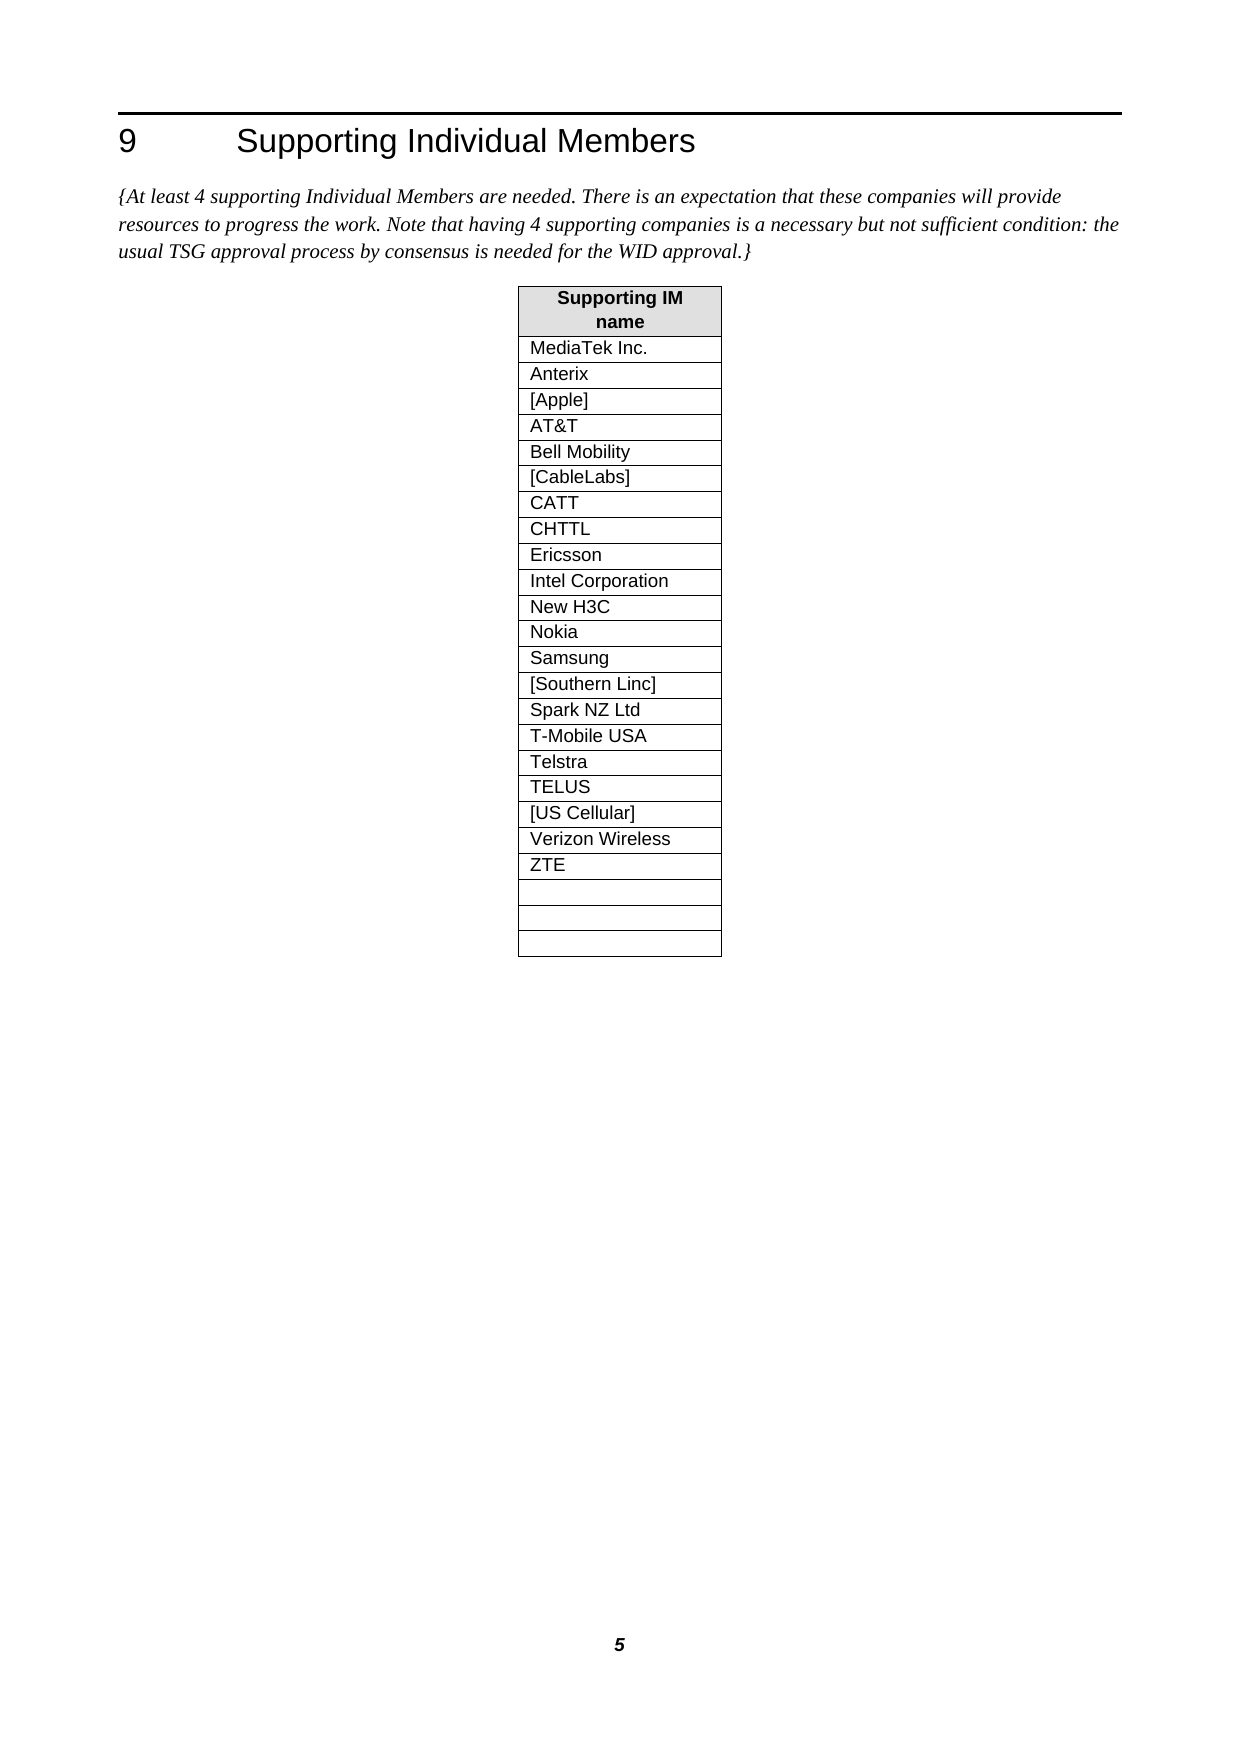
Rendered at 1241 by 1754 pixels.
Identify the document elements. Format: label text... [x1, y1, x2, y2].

table_cell CATT [519, 492, 721, 517]
table_cell New H3C [519, 596, 721, 620]
table_header Supporting IM name [519, 287, 721, 336]
table_cell [Apple] [519, 389, 721, 414]
table_cell T-Mobile USA [519, 725, 721, 749]
table_cell Anterix [519, 363, 721, 388]
table_cell MediaTek Inc. [519, 337, 721, 362]
table_cell Bell Mobility [519, 441, 721, 465]
table_cell CHTTL [519, 518, 721, 543]
table_cell Spark NZ Ltd [519, 699, 721, 724]
table_cell TELUS [519, 776, 721, 801]
table_cell [519, 931, 721, 956]
table_cell [CableLabs] [519, 466, 721, 491]
table_cell [519, 880, 721, 904]
table_cell AT&T [519, 415, 721, 439]
table_cell Telstra [519, 751, 721, 775]
table_cell Samsung [519, 647, 721, 672]
table_cell [Southern Linc] [519, 673, 721, 698]
table_cell Ericsson [519, 544, 721, 569]
table_cell [US Cellular] [519, 802, 721, 827]
table_cell [519, 906, 721, 930]
table_cell ZTE [519, 854, 721, 879]
table_cell Verizon Wireless [519, 828, 721, 853]
table_cell Intel Corporation [519, 570, 721, 594]
text {At least 4 supporting Individual Members are needed. There is an expectation that these companies will provide resources to progress the work. Note that having 4 supporting companies is a necessary but not sufficient condition: the usual TSG approval process by consensus is needed for the WID approval.} [118, 184, 1132, 263]
table_cell Nokia [519, 621, 721, 646]
subtitle 9 Supporting Individual Members [118, 115, 1122, 159]
